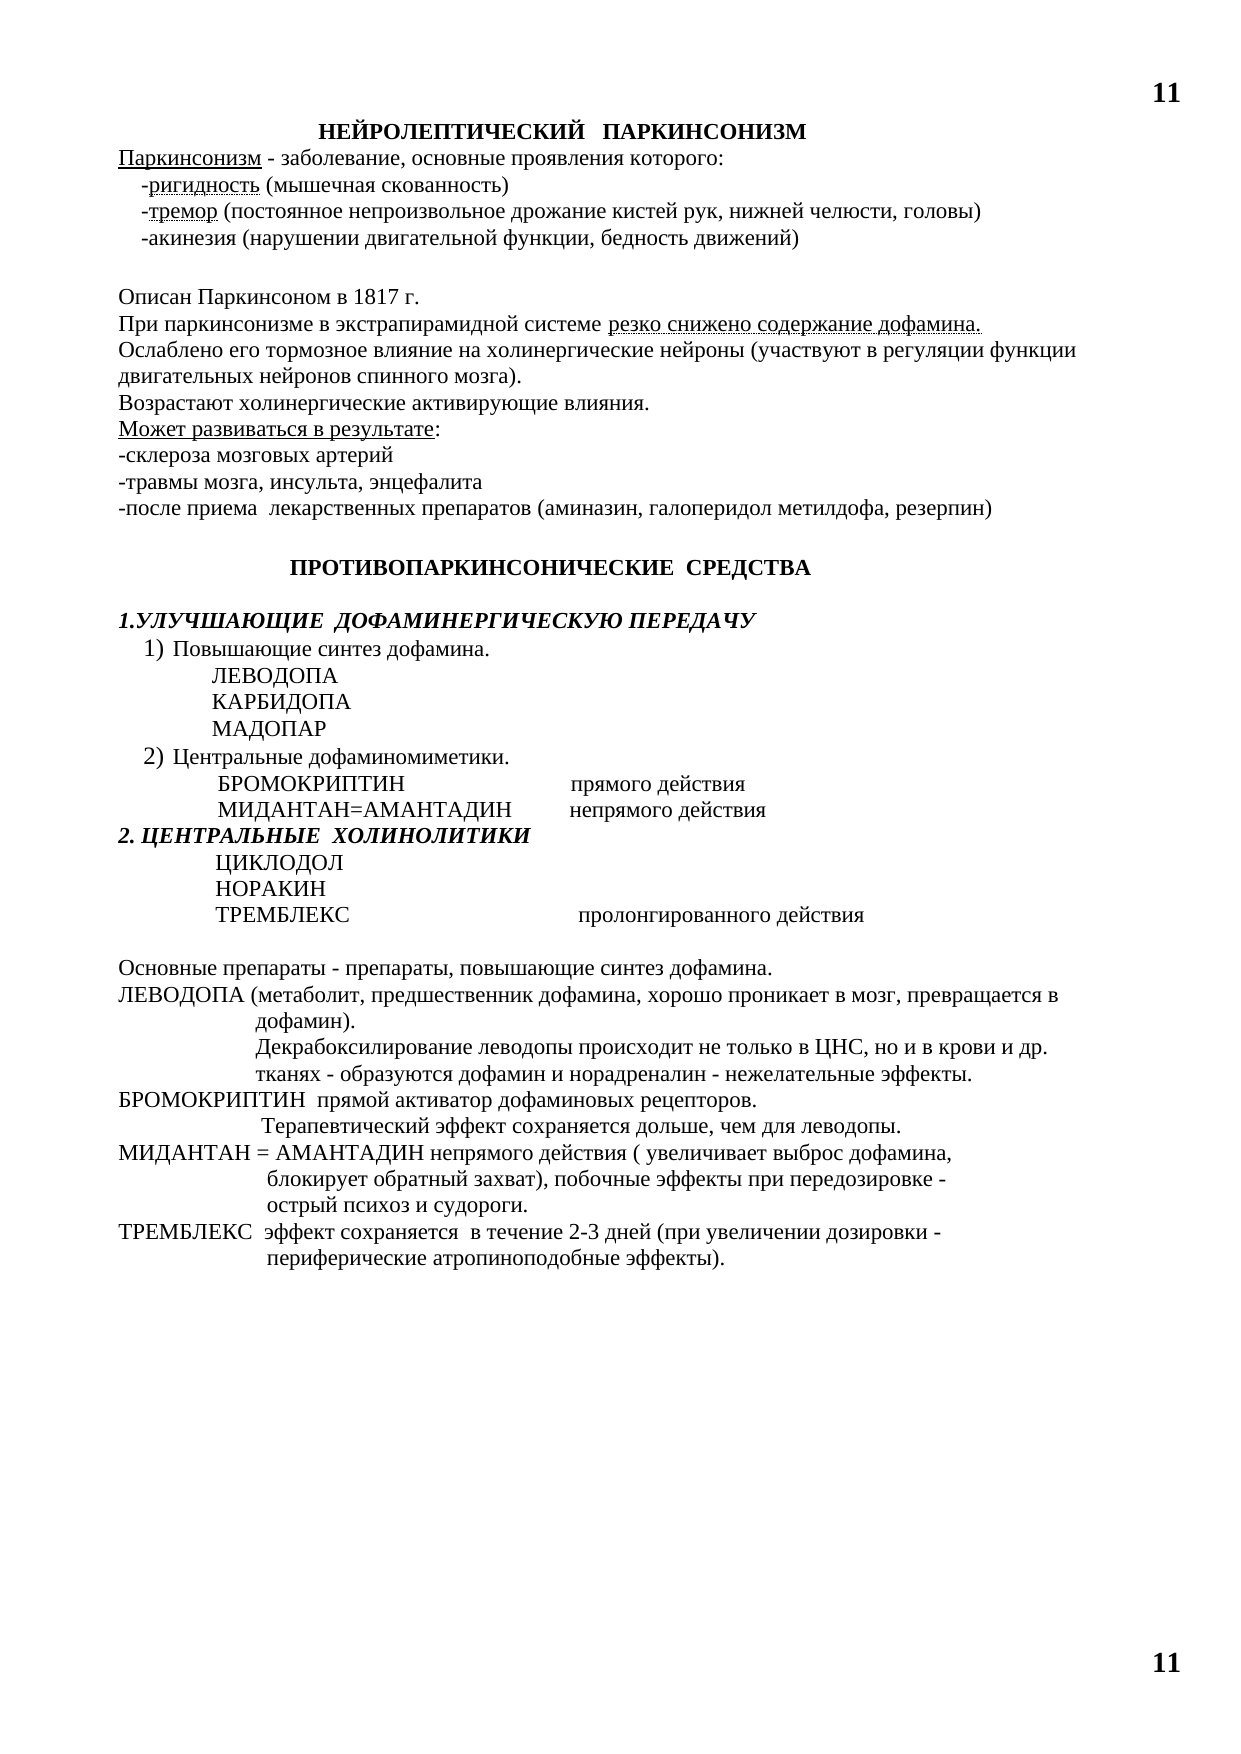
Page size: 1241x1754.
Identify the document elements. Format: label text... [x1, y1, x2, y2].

text 2. ЦЕНТРАЛЬНЫЕ ХОЛИНОЛИТИКИ [118, 822, 1181, 849]
text БРОМОКРИПТИН прямого действия [143, 770, 1181, 796]
text Терапевтический эффект сохраняется дольше, чем для леводопы. [118, 1112, 1181, 1139]
text дофамин). [118, 1007, 1181, 1033]
list Повышающие синтез дофамина. [143, 633, 1181, 662]
list Центральные дофаминомиметики. [143, 741, 1181, 770]
text Декрабоксилирование леводопы происходит не только в ЦНС, но и в крови и др. [118, 1033, 1181, 1060]
text НЕЙРОЛЕПТИЧЕСКИЙ ПАРКИНСОНИЗМ [124, 118, 1181, 144]
text Описан Паркинсоном в . [118, 283, 1181, 310]
text ЦИКЛОДОЛ [118, 849, 1181, 875]
text -травмы мозга, инсульта, энцефалита [118, 468, 1181, 494]
text тканях - образуются дофамин и норадреналин - нежелательные эффекты. [118, 1060, 1181, 1086]
text МИДАНТАН = АМАНТАДИН непрямого действия ( увеличивает выброс дофамина, [118, 1139, 1181, 1165]
text -акинезия (нарушении двигательной функции, бедность движений) [118, 223, 1181, 250]
text двигательных нейронов спинного мозга). [118, 362, 1181, 389]
list МАДОПАР [143, 715, 1181, 741]
text ТРЕМБЛЕКС пролонгированного действия [118, 902, 1181, 928]
text -тремор (постоянное непроизвольное дрожание кистей рук, нижней челюсти, головы) [118, 197, 1181, 223]
text острый психоз и судороги. [118, 1191, 1181, 1218]
text Паркинсонизм - заболевание, основные проявления которого: [118, 144, 1181, 171]
text Может развиваться в результате: [118, 415, 1181, 442]
text Ослаблено его тормозное влияние на холинергические нейроны (участвуют в регуляции функции [118, 336, 1181, 362]
text ТРЕМБЛЕКС эффект сохраняется в течение 2-3 дней (при увеличении дозировки - [118, 1218, 1181, 1244]
text -ригидность (мышечная скованность) [118, 171, 1181, 197]
text периферические атропиноподобные эффекты). [118, 1244, 1181, 1271]
text Возрастают холинергические активирующие влияния. [118, 389, 1181, 415]
text НОРАКИН [118, 875, 1181, 902]
text -после приема лекарственных препаратов (аминазин, галоперидол метилдофа, резерпин) [118, 494, 1181, 521]
text ЛЕВОДОПА (метаболит, предшественник дофамина, хорошо проникает в мозг, превращается в [118, 981, 1181, 1007]
text БРОМОКРИПТИН прямой активатор дофаминовых рецепторов. [118, 1086, 1181, 1112]
text ПРОТИВОПАРКИНСОНИЧЕСКИЕ СРЕДСТВА [118, 554, 1181, 581]
text блокирует обратный захват), побочные эффекты при передозировке - [118, 1165, 1181, 1191]
text При паркинсонизме в экстрапирамидной системе резко снижено содержание дофамина. [118, 310, 1181, 336]
text Основные препараты - препараты, повышающие синтез дофамина. [118, 954, 1181, 981]
list КАРБИДОПА [143, 688, 1181, 715]
text -склероза мозговых артерий [118, 442, 1181, 468]
text МИДАНТАН=АМАНТАДИН непрямого действия [143, 796, 1181, 822]
text 1.УЛУЧШАЮЩИЕ ДОФАМИНЕРГИЧЕСКУЮ ПЕРЕДАЧУ [118, 607, 1181, 633]
list ЛЕВОДОПА [143, 662, 1181, 688]
